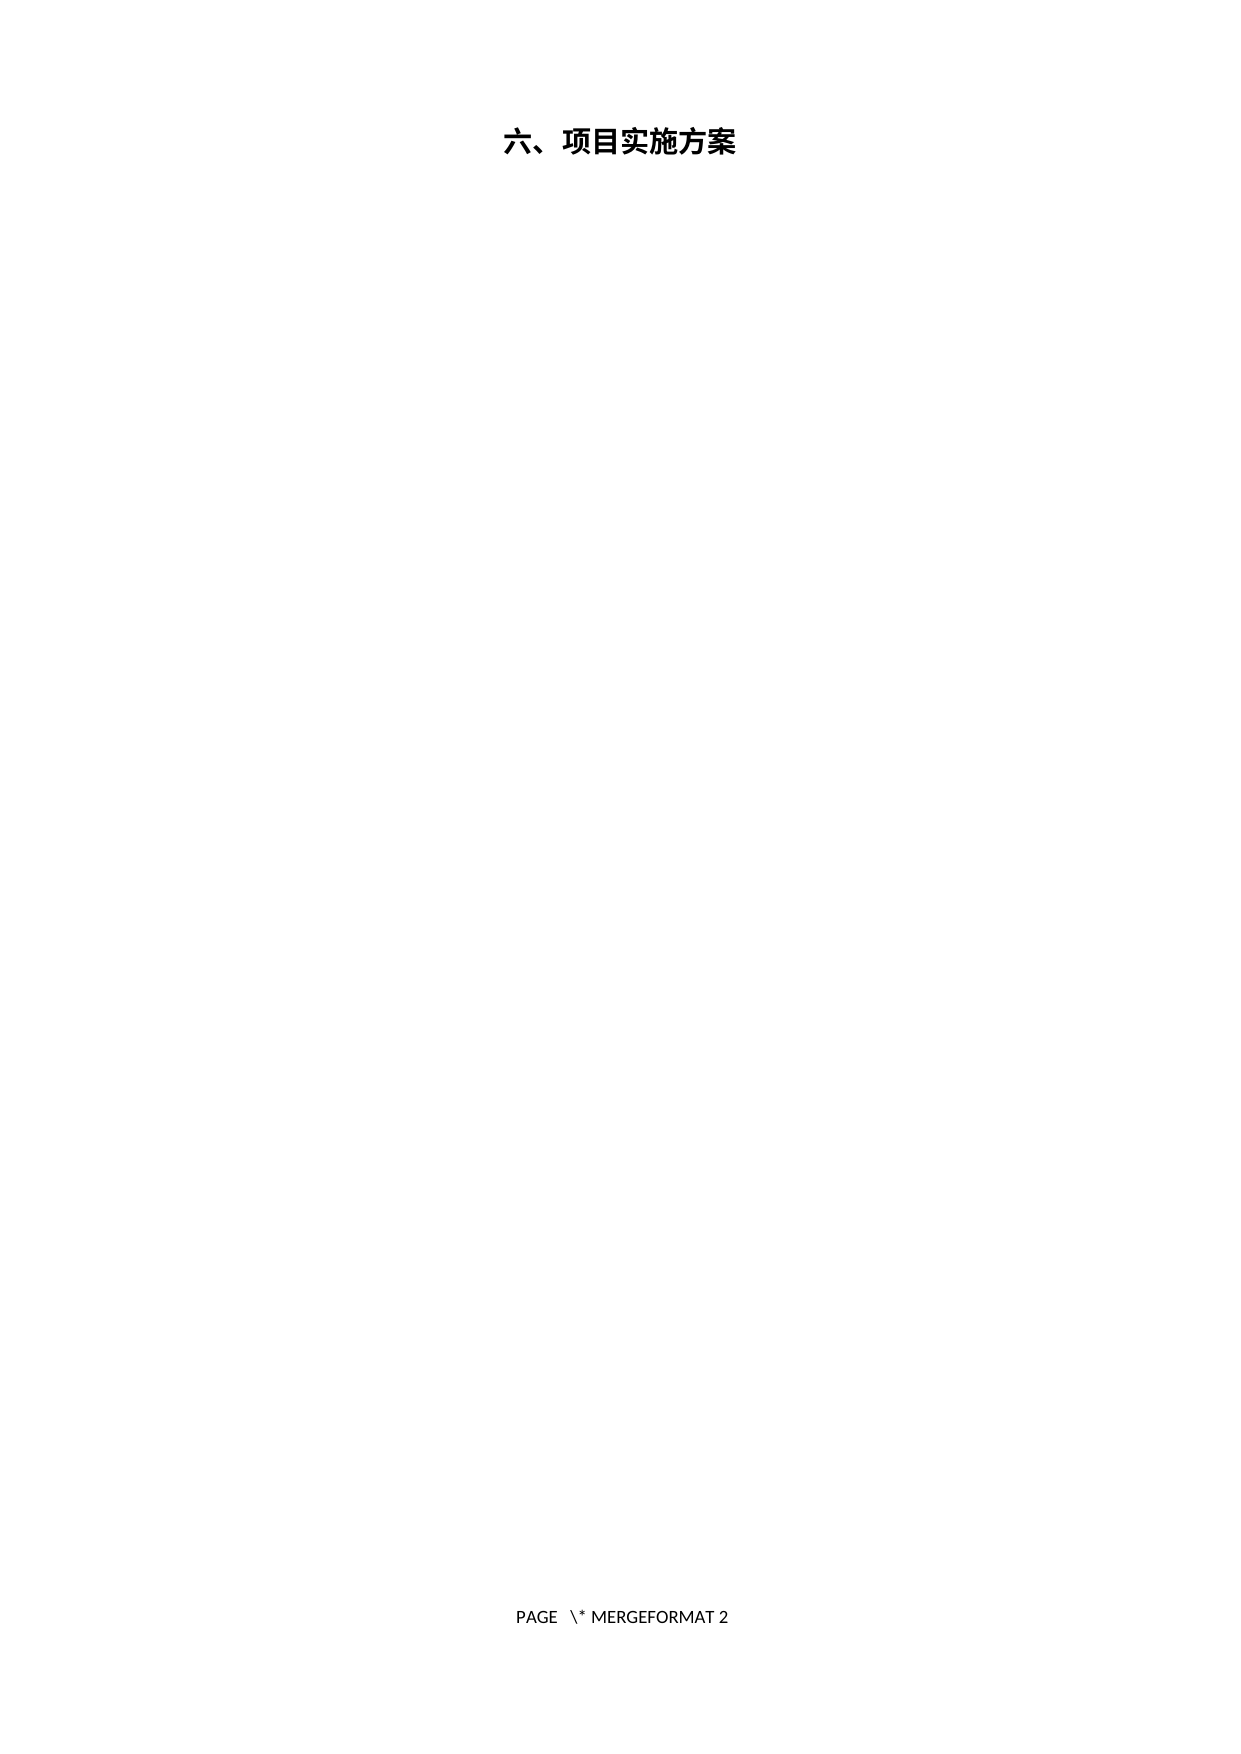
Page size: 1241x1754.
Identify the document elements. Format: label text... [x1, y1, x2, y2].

text 六、项目实施方案 [187, 118, 1053, 160]
